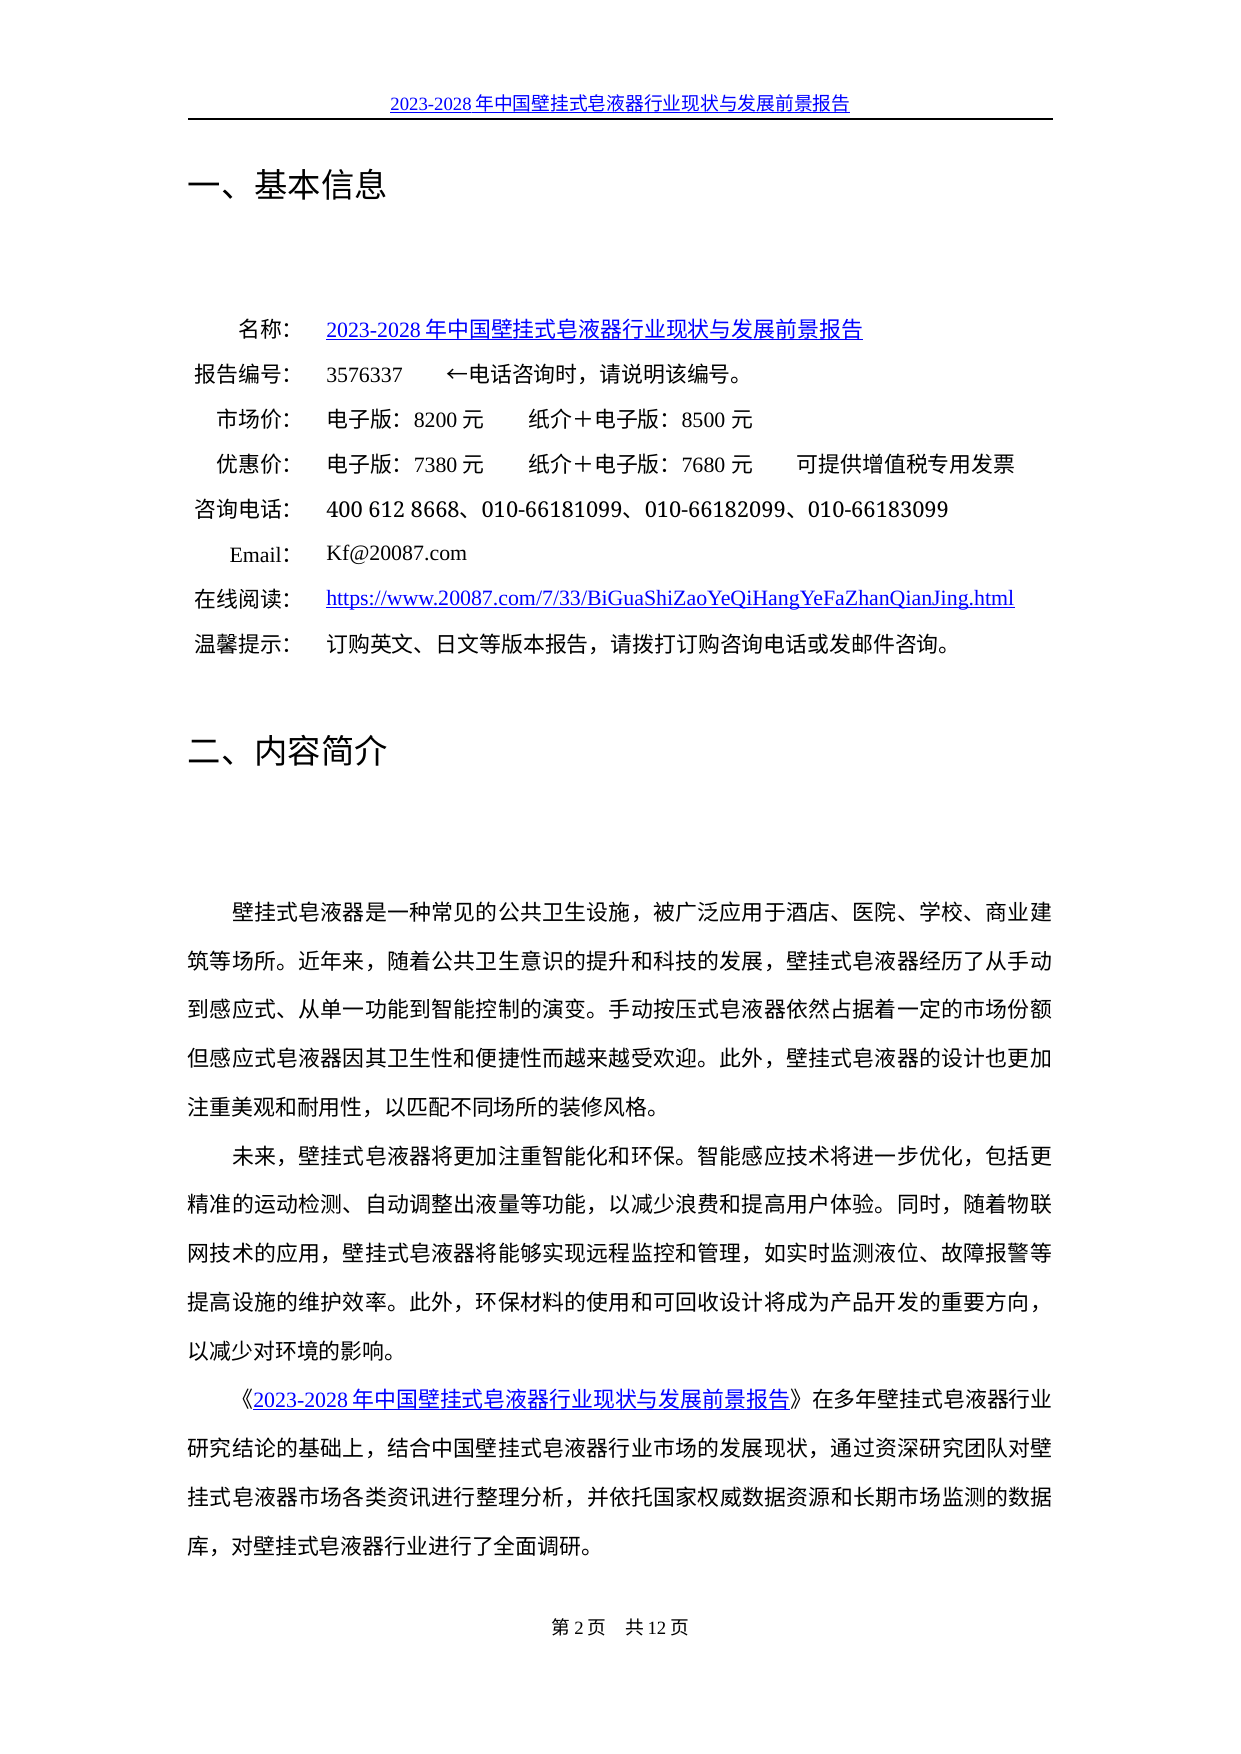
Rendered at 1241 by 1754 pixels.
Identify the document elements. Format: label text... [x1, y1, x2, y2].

table_cell 电子版：7380 元 纸介＋电子版：7680 元 可提供增值税专用发票 [315, 447, 1073, 492]
table_cell 订购英文、日文等版本报告，请拨打订购咨询电话或发邮件咨询。 [315, 627, 1073, 672]
table_cell 咨询电话： [167, 492, 315, 537]
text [187, 894, 1053, 1561]
table_header 2023-2028年中国壁挂式皂液器行业现状与发展前景报告 [315, 312, 1073, 357]
table_cell [315, 582, 1073, 627]
table_cell 报告编号： [167, 357, 315, 402]
table_cell 温馨提示： [167, 627, 315, 672]
table_cell 优惠价： [167, 447, 315, 492]
table_cell 电子版：8200 元 纸介＋电子版：8500 元 [315, 402, 1073, 447]
table_header 名称： [167, 312, 315, 357]
table_cell 市场价： [167, 402, 315, 447]
table_cell 3576337 ←电话咨询时，请说明该编号。 [315, 357, 1073, 402]
title 二、内容简介 [187, 717, 1053, 782]
table_cell Email： [167, 537, 315, 582]
table_cell Kf@20087.com [315, 537, 1073, 582]
table_cell 在线阅读： [167, 582, 315, 627]
title 一、基本信息 [187, 150, 1053, 215]
table_cell 400 612 8668、010-66181099、010-66182099、010-66183099 [315, 492, 1073, 537]
